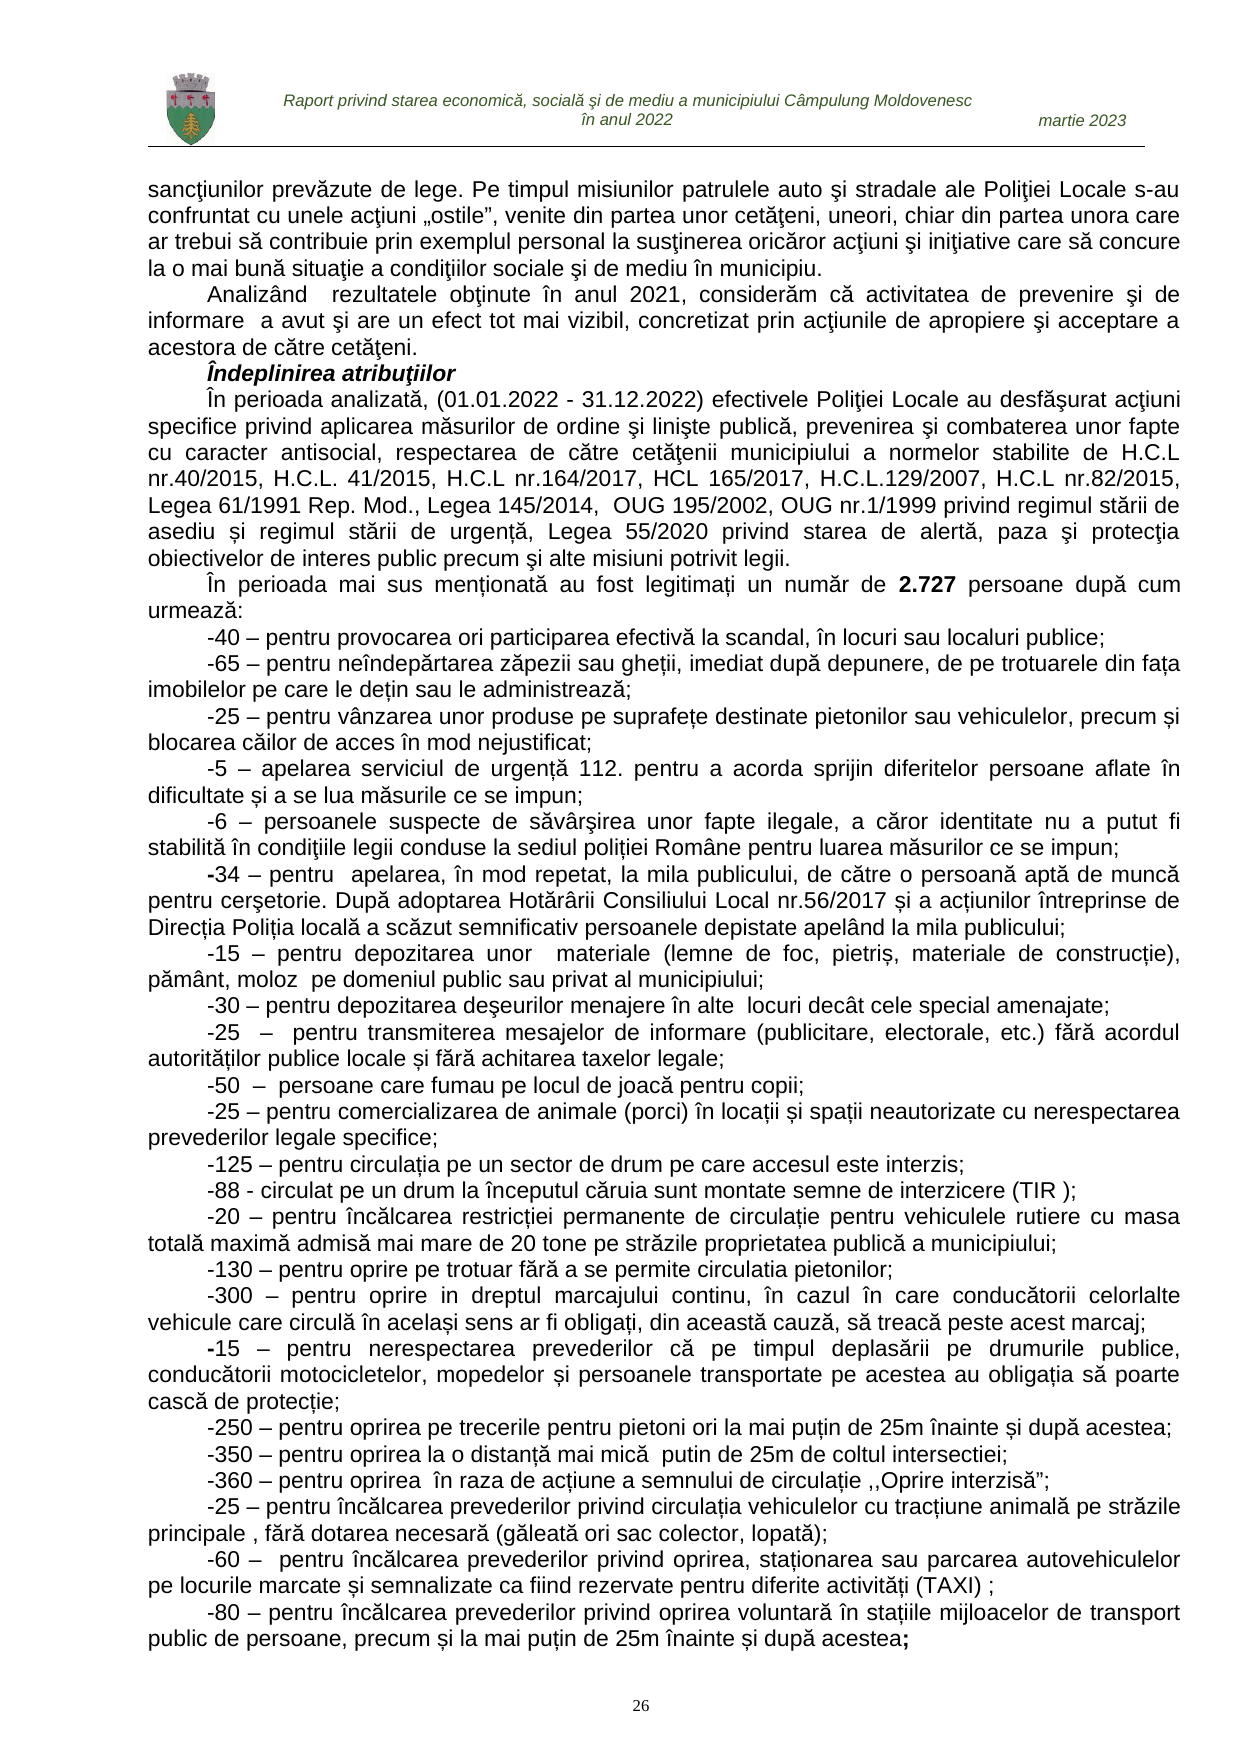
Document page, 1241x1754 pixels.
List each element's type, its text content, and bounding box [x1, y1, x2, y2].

text -34 – pentru apelarea, în mod repetat, la mila publicului, de către o persoană aptă de muncă pentru cerşetorie. După adoptarea Hotărârii Consiliului Local nr.56/2017 și a acțiunilor întreprinse de Direcția Poliția locală a scăzut semnificativ persoanele depistate apelând la mila publicului; [148, 861, 1181, 940]
text -88 - circulat pe un drum la începutul căruia sunt montate semne de interzicere (TIR ); [148, 1177, 1181, 1203]
text -60 – pentru încălcarea prevederilor privind oprirea, staționarea sau parcarea autovehiculelor pe locurile marcate și semnalizate ca fiind rezervate pentru diferite activități (TAXI) ; [148, 1546, 1181, 1599]
text Îndeplinirea atribuţiilor [148, 360, 1181, 386]
text -80 – pentru încălcarea prevederilor privind oprirea voluntară în stațiile mijloacelor de transport public de persoane, precum și la mai puțin de 25m înainte și după acestea; [148, 1599, 1181, 1651]
text -40 – pentru provocarea ori participarea efectivă la scandal, în locuri sau localuri publice; [148, 623, 1181, 650]
text -50 – persoane care fumau pe locul de joacă pentru copii; [148, 1072, 1181, 1098]
text -360 – pentru oprirea în raza de acțiune a semnului de circulație ,,Oprire interzisă”; [148, 1467, 1181, 1493]
text -15 – pentru nerespectarea prevederilor că pe timpul deplasării pe drumurile publice, conducătorii motocicletelor, mopedelor și persoanele transportate pe acestea au obligația să poarte cască de protecție; [148, 1335, 1181, 1414]
text -300 – pentru oprire in dreptul marcajului continu, în cazul în care conducătorii celorlalte vehicule care circulă în același sens ar fi obligați, din această cauză, să treacă peste acest marcaj; [148, 1282, 1181, 1335]
text -6 – persoanele suspecte de săvârşirea unor fapte ilegale, a căror identitate nu a putut fi stabilită în condiţiile legii conduse la sediul poliției Române pentru luarea măsurilor ce se impun; [148, 808, 1181, 861]
text -25 – pentru vânzarea unor produse pe suprafețe destinate pietonilor sau vehiculelor, precum și blocarea căilor de acces în mod nejustificat; [148, 703, 1181, 755]
text -25 – pentru comercializarea de animale (porci) în locații și spații neautorizate cu nerespectarea prevederilor legale specifice; [148, 1098, 1181, 1151]
text -25 – pentru încălcarea prevederilor privind circulația vehiculelor cu tracțiune animală pe străzile principale , fără dotarea necesară (găleată ori sac colector, lopată); [148, 1493, 1181, 1546]
text -130 – pentru oprire pe trotuar fără a se permite circulatia pietonilor; [148, 1256, 1181, 1282]
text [148, 176, 1181, 281]
text -30 – pentru depozitarea deşeurilor menajere în alte locuri decât cele special amenajate; [148, 992, 1181, 1019]
text În perioada analizată, (01.01.2022 - 31.12.2022) efectivele Poliţiei Locale au desfăşurat acţiuni specifice privind aplicarea măsurilor de ordine şi linişte publică, prevenirea şi combaterea unor fapte cu caracter antisocial, respectarea de către cetăţenii municipiului a normelor stabilite de H.C.L nr.40/2015, H.C.L. 41/2015, H.C.L nr.164/2017, HCL 165/2017, H.C.L.129/2007, H.C.L nr.82/2015, Legea 61/1991 Rep. Mod., Legea 145/2014, OUG 195/2002, OUG nr.1/1999 privind regimul stării de asediu și regimul stării de urgență, Legea 55/2020 privind starea de alertă, paza şi protecţia obiectivelor de interes public precum şi alte misiuni potrivit legii. [148, 386, 1181, 571]
text -25 – pentru transmiterea mesajelor de informare (publicitare, electorale, etc.) fără acordul autorităților publice locale și fără achitarea taxelor legale; [148, 1019, 1181, 1072]
text -125 – pentru circulația pe un sector de drum pe care accesul este interzis; [148, 1151, 1181, 1177]
text -65 – pentru neîndepărtarea zăpezii sau gheții, imediat după depunere, de pe trotuarele din fața imobilelor pe care le dețin sau le administrează; [148, 650, 1181, 703]
text În perioada mai sus menționată au fost legitimați un număr de 2.727 persoane după cum urmează: [148, 571, 1181, 623]
text Analizând rezultatele obţinute în anul 2021, considerăm că activitatea de prevenire şi de informare a avut şi are un efect tot mai vizibil, concretizat prin acţiunile de apropiere şi acceptare a acestora de către cetăţeni. [148, 281, 1181, 360]
text -350 – pentru oprirea la o distanță mai mică putin de 25m de coltul intersectiei; [148, 1441, 1181, 1467]
text -15 – pentru depozitarea unor materiale (lemne de foc, pietriș, materiale de construcție), pământ, moloz pe domeniul public sau privat al municipiului; [148, 940, 1181, 992]
text -250 – pentru oprirea pe trecerile pentru pietoni ori la mai puțin de 25m înainte și după acestea; [148, 1414, 1181, 1441]
text -5 – apelarea serviciul de urgență 112. pentru a acorda sprijin diferitelor persoane aflate în dificultate și a se lua măsurile ce se impun; [148, 755, 1181, 808]
text -20 – pentru încălcarea restricției permanente de circulație pentru vehiculele rutiere cu masa totală maximă admisă mai mare de 20 tone pe străzile proprietatea publică a municipiului; [148, 1203, 1181, 1256]
